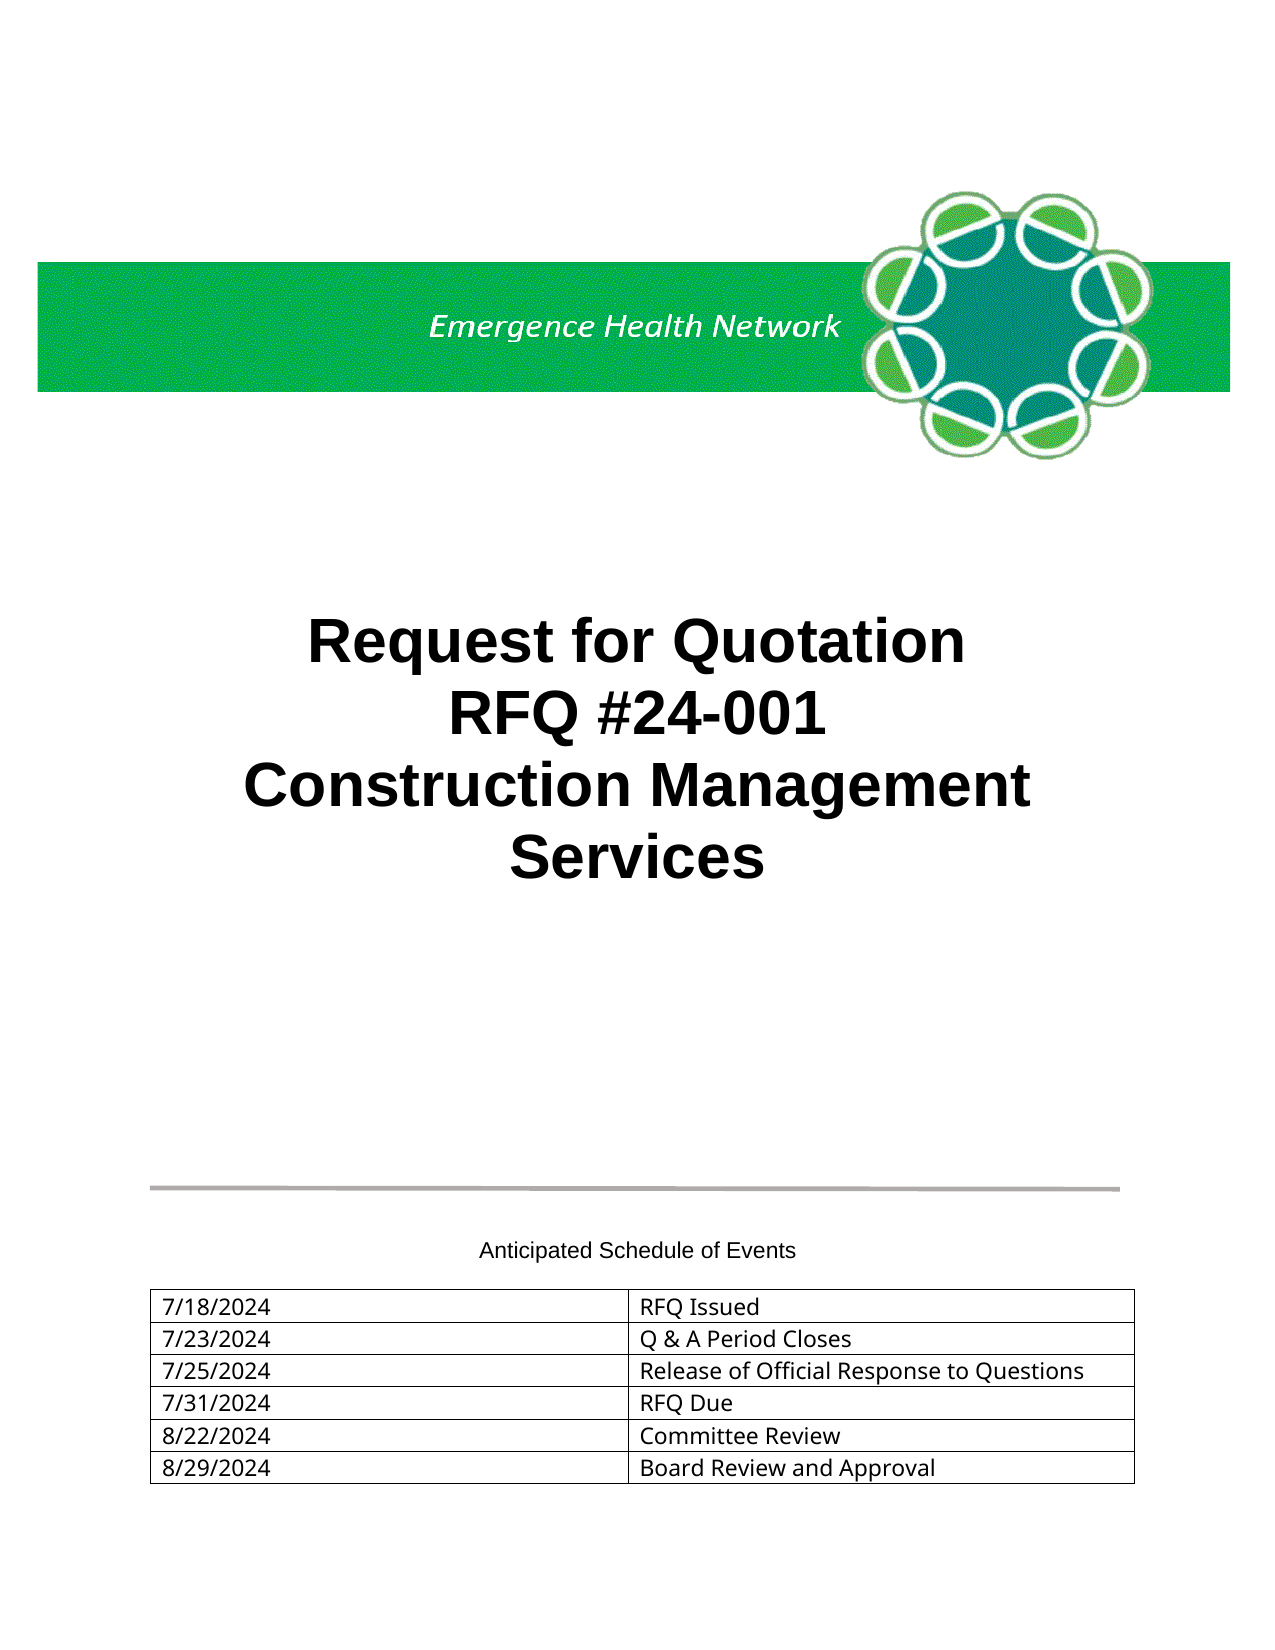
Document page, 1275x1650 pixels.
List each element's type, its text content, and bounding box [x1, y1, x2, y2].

text Construction Management Services [150, 748, 1125, 892]
table_header RFQ Issued [629, 1290, 1134, 1322]
table_cell RFQ Due [629, 1387, 1134, 1418]
table_cell Q & A Period Closes [629, 1323, 1134, 1354]
table_cell 7/23/2024 [151, 1323, 628, 1354]
table_cell 7/31/2024 [151, 1387, 628, 1418]
table_cell 7/25/2024 [151, 1355, 628, 1386]
text RFQ #24-001 [150, 676, 1125, 748]
table_cell Release of Official Response to Questions [629, 1355, 1134, 1386]
table_cell Board Review and Approval [629, 1452, 1134, 1483]
picture [37, 174, 1231, 473]
text Request for Quotation [150, 604, 1125, 676]
table_cell 8/22/2024 [151, 1420, 628, 1451]
text Anticipated Schedule of Events [150, 1237, 1125, 1263]
table_cell Committee Review [629, 1420, 1134, 1451]
table_cell 8/29/2024 [151, 1452, 628, 1483]
table_header 7/18/2024 [151, 1290, 628, 1322]
